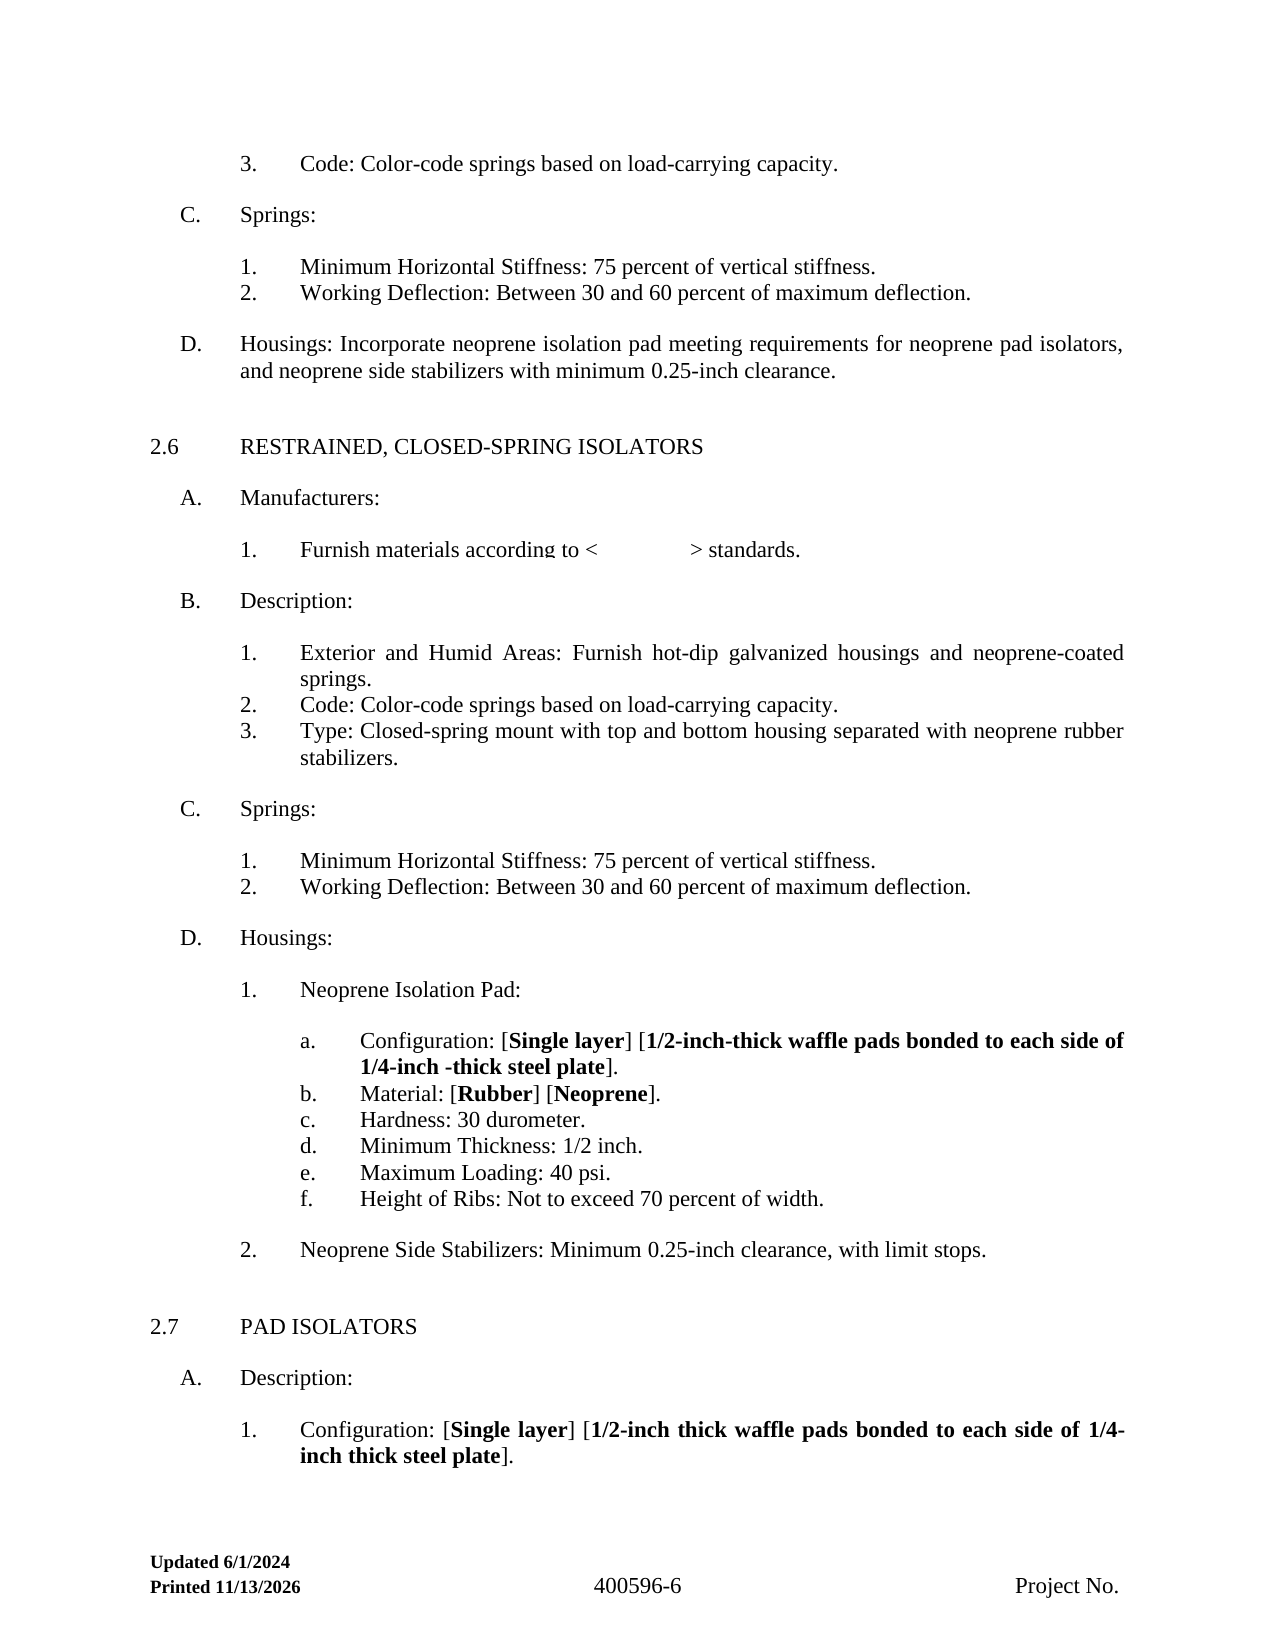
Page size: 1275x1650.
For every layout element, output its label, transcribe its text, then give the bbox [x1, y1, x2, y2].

text Configuration: [Single layer] [1/2-inch thick waffle pads bonded to each side of 1/4-inch thick steel plate]. [240, 1416, 1125, 1468]
text Working Deflection: Between 30 and 60 percent of maximum deflection. [240, 873, 1125, 899]
text Furnish materials according to <________> standards. [240, 536, 1125, 558]
text Minimum Horizontal Stiffness: 75 percent of vertical stiffness. [240, 253, 1125, 279]
text Neoprene Side Stabilizers: Minimum 0.25-inch clearance, with limit stops. [240, 1237, 1125, 1263]
text Height of Ribs: Not to exceed 70 percent of width. [300, 1185, 1125, 1212]
text Working Deflection: Between 30 and 60 percent of maximum deflection. [240, 279, 1125, 305]
text RESTRAINED, CLOSED-SPRING ISOLATORS [150, 433, 1125, 459]
text Code: Color-code springs based on load-carrying capacity. [240, 150, 1125, 176]
text Minimum Thickness: 1/2 inch. [300, 1132, 1125, 1159]
text Type: Closed-spring mount with top and bottom housing separated with neoprene rubber stabilizers. [240, 718, 1125, 770]
text Springs: [180, 795, 1125, 822]
text Housings: [180, 924, 1125, 951]
text Exterior and Humid Areas: Furnish hot-dip galvanized housings and neoprene-coated springs. [240, 638, 1125, 691]
text Code: Color-code springs based on load-carrying capacity. [240, 691, 1125, 718]
text Configuration: [Single layer] [1/2-inch-thick waffle pads bonded to each side of 1/4-inch -thick steel plate]. [300, 1027, 1125, 1080]
text Springs: [180, 201, 1125, 228]
text Minimum Horizontal Stiffness: 75 percent of vertical stiffness. [240, 847, 1125, 873]
text Neoprene Isolation Pad: [240, 976, 1125, 1002]
text Hardness: 30 durometer. [300, 1106, 1125, 1132]
text Housings: Incorporate neoprene isolation pad meeting requirements for neoprene pad isolators, and neoprene side stabilizers with minimum 0.25-inch clearance. [180, 330, 1125, 383]
text Description: [180, 587, 1125, 613]
text Maximum Loading: 40 psi. [300, 1159, 1125, 1185]
text PAD ISOLATORS [150, 1313, 1125, 1339]
text Description: [180, 1364, 1125, 1391]
text Material: [Rubber] [Neoprene]. [300, 1080, 1125, 1106]
text Manufacturers: [180, 484, 1125, 507]
